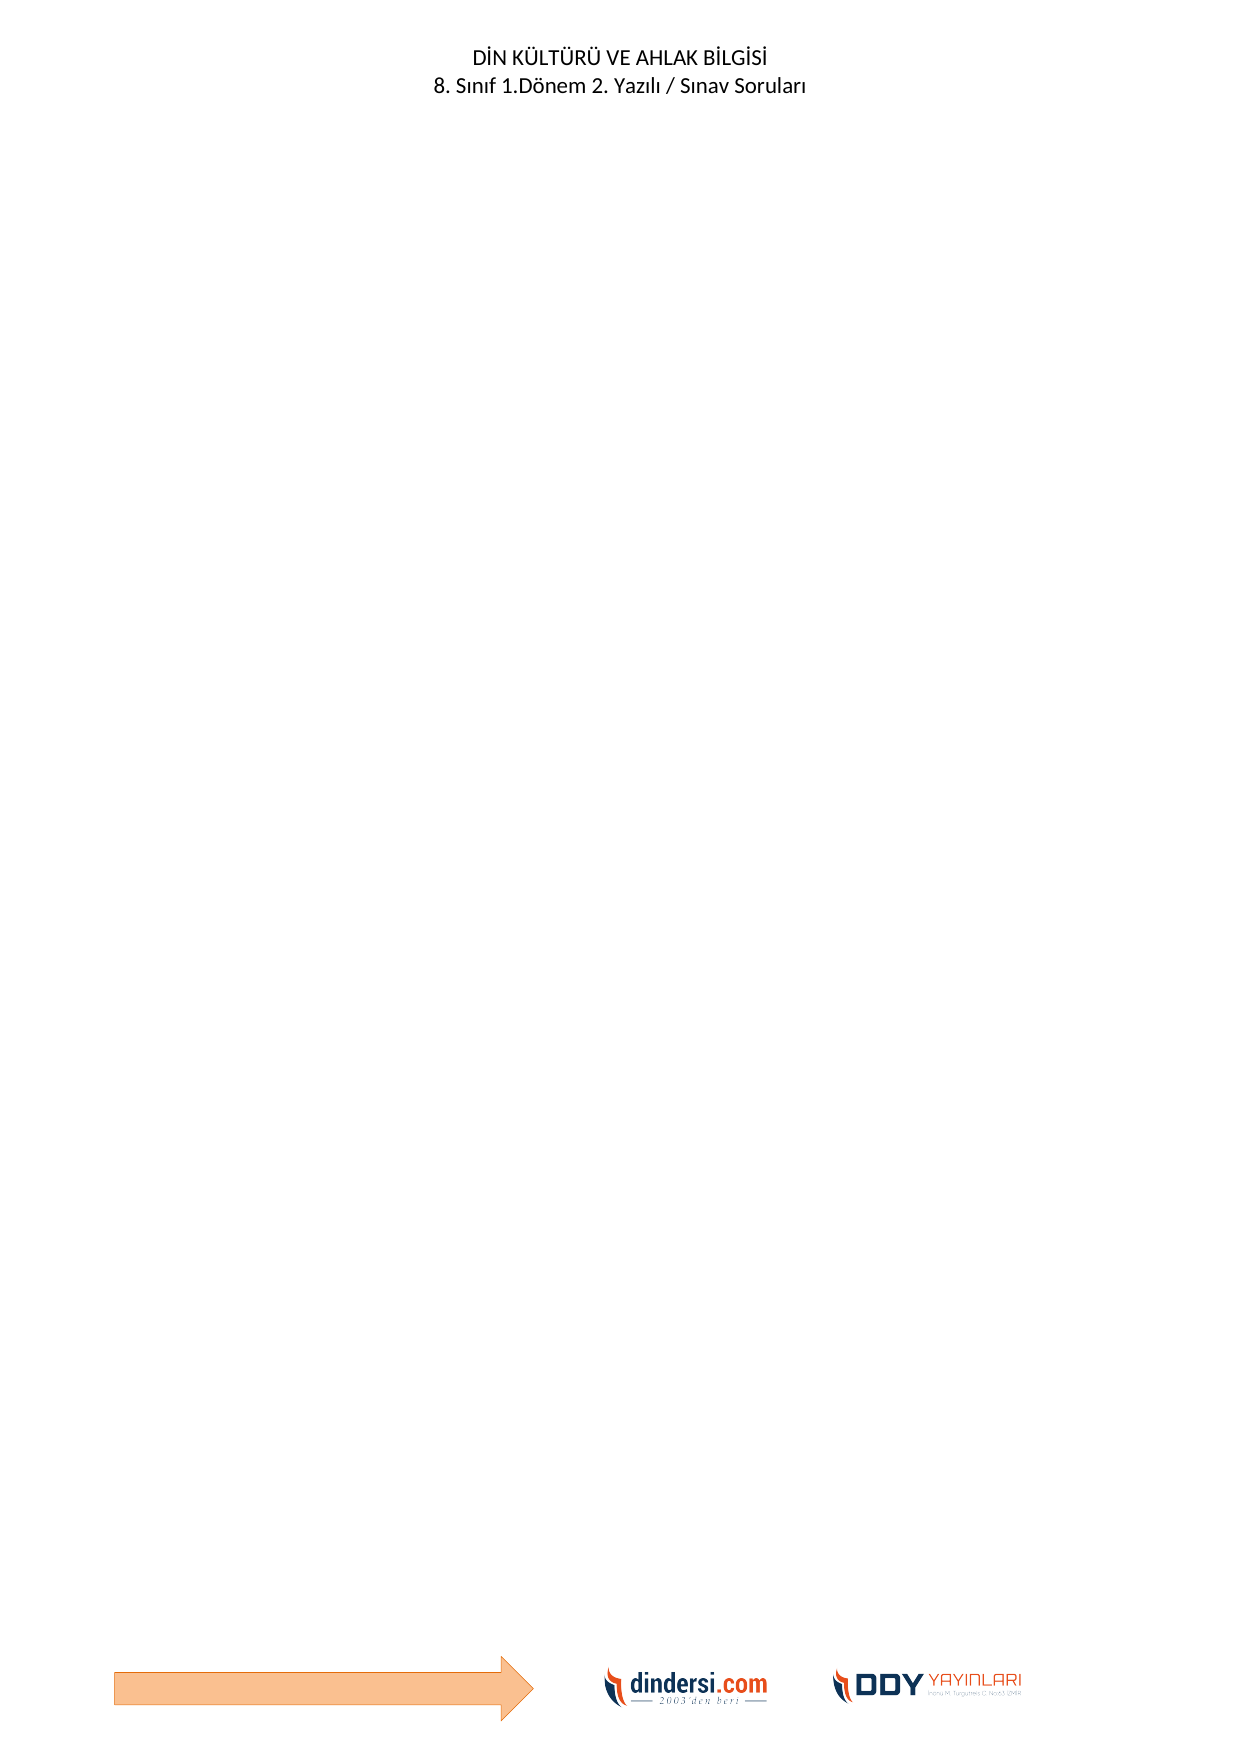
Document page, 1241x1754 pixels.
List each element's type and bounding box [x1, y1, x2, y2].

picture [833, 1667, 1022, 1705]
picture [604, 1666, 768, 1708]
